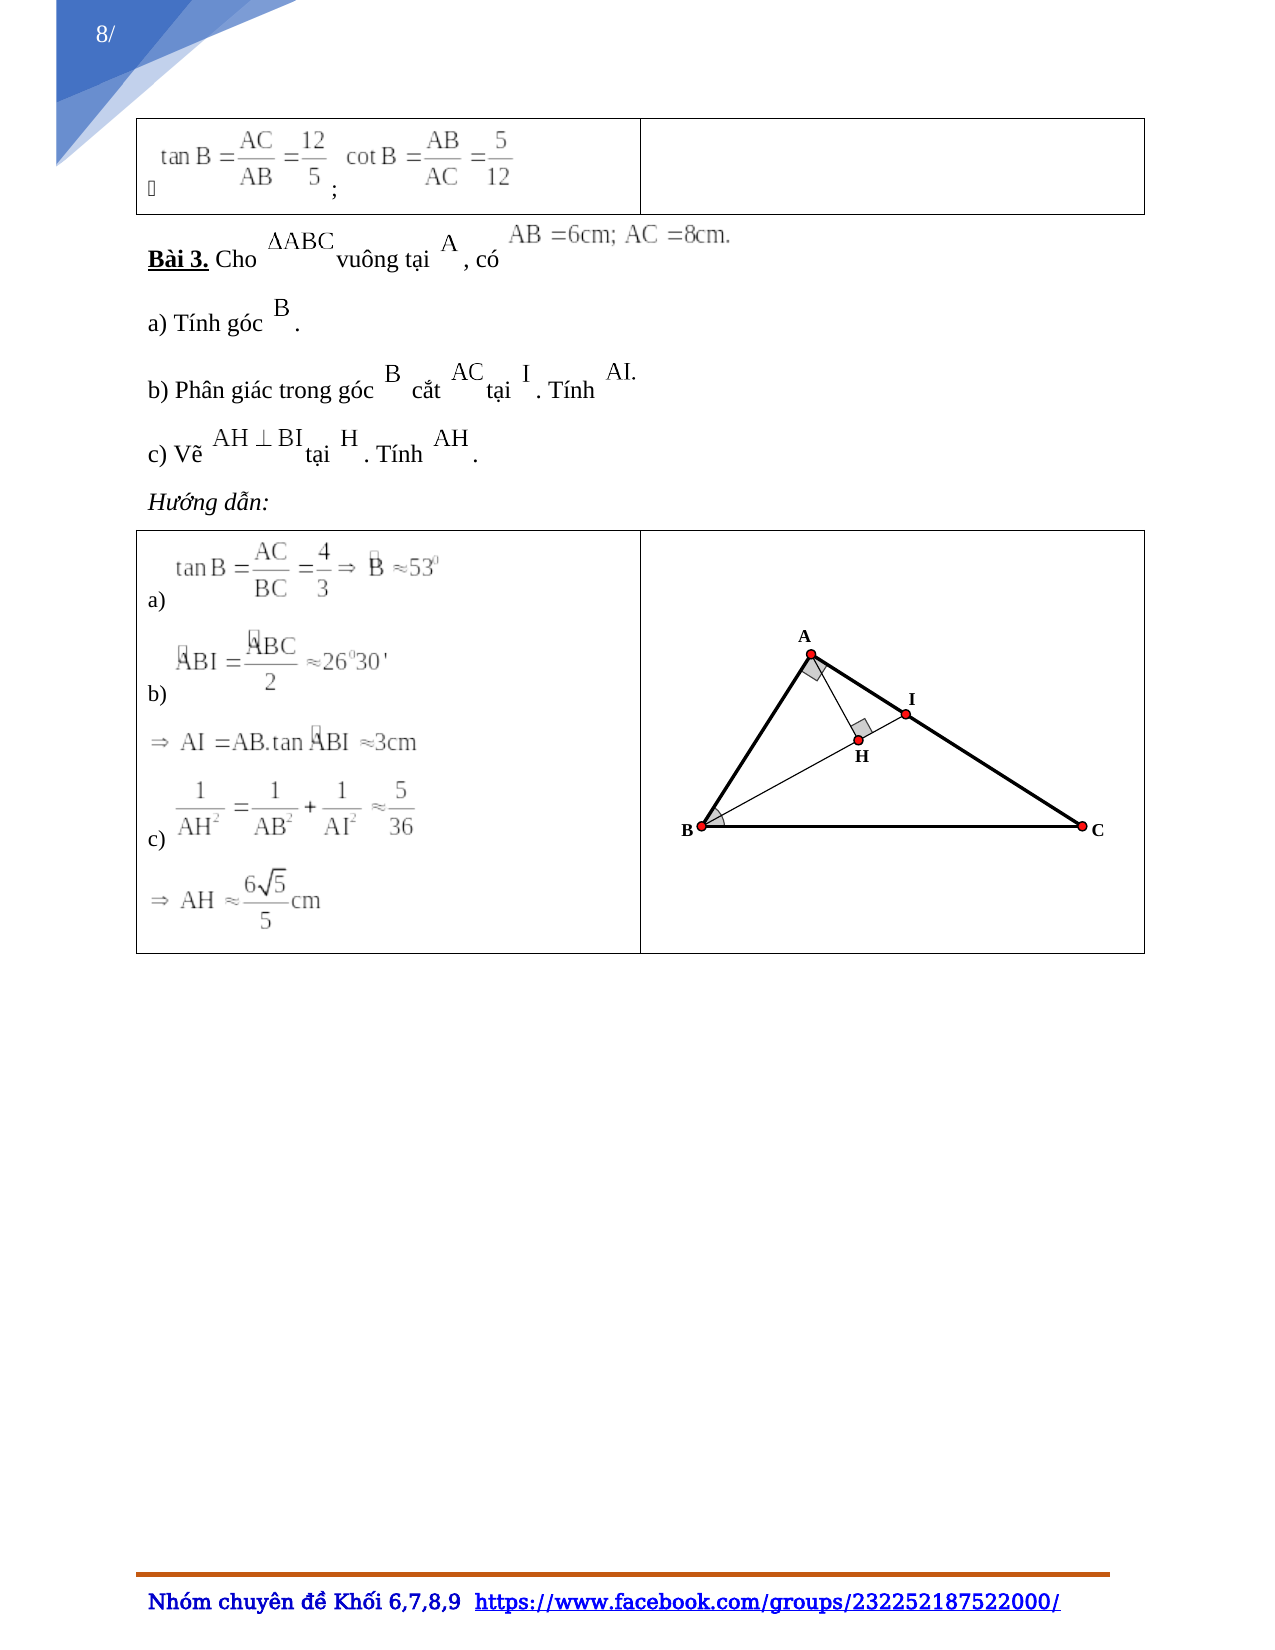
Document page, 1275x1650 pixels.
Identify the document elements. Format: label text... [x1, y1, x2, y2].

text Bài 3. Cho vuông tại , có [148, 221, 1157, 273]
table_header [641, 531, 1144, 953]
table_header a) b) c) [137, 531, 640, 953]
text c) Vẽ tại . Tính . [148, 423, 1157, 468]
text Hướng dẫn: [148, 487, 1157, 516]
text a) Tính góc . [148, 293, 1157, 337]
picture [56, 0, 298, 168]
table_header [137, 119, 640, 214]
table_header [641, 119, 1144, 214]
text b) Phân giác trong góc cắt tại . Tính [148, 357, 1157, 403]
